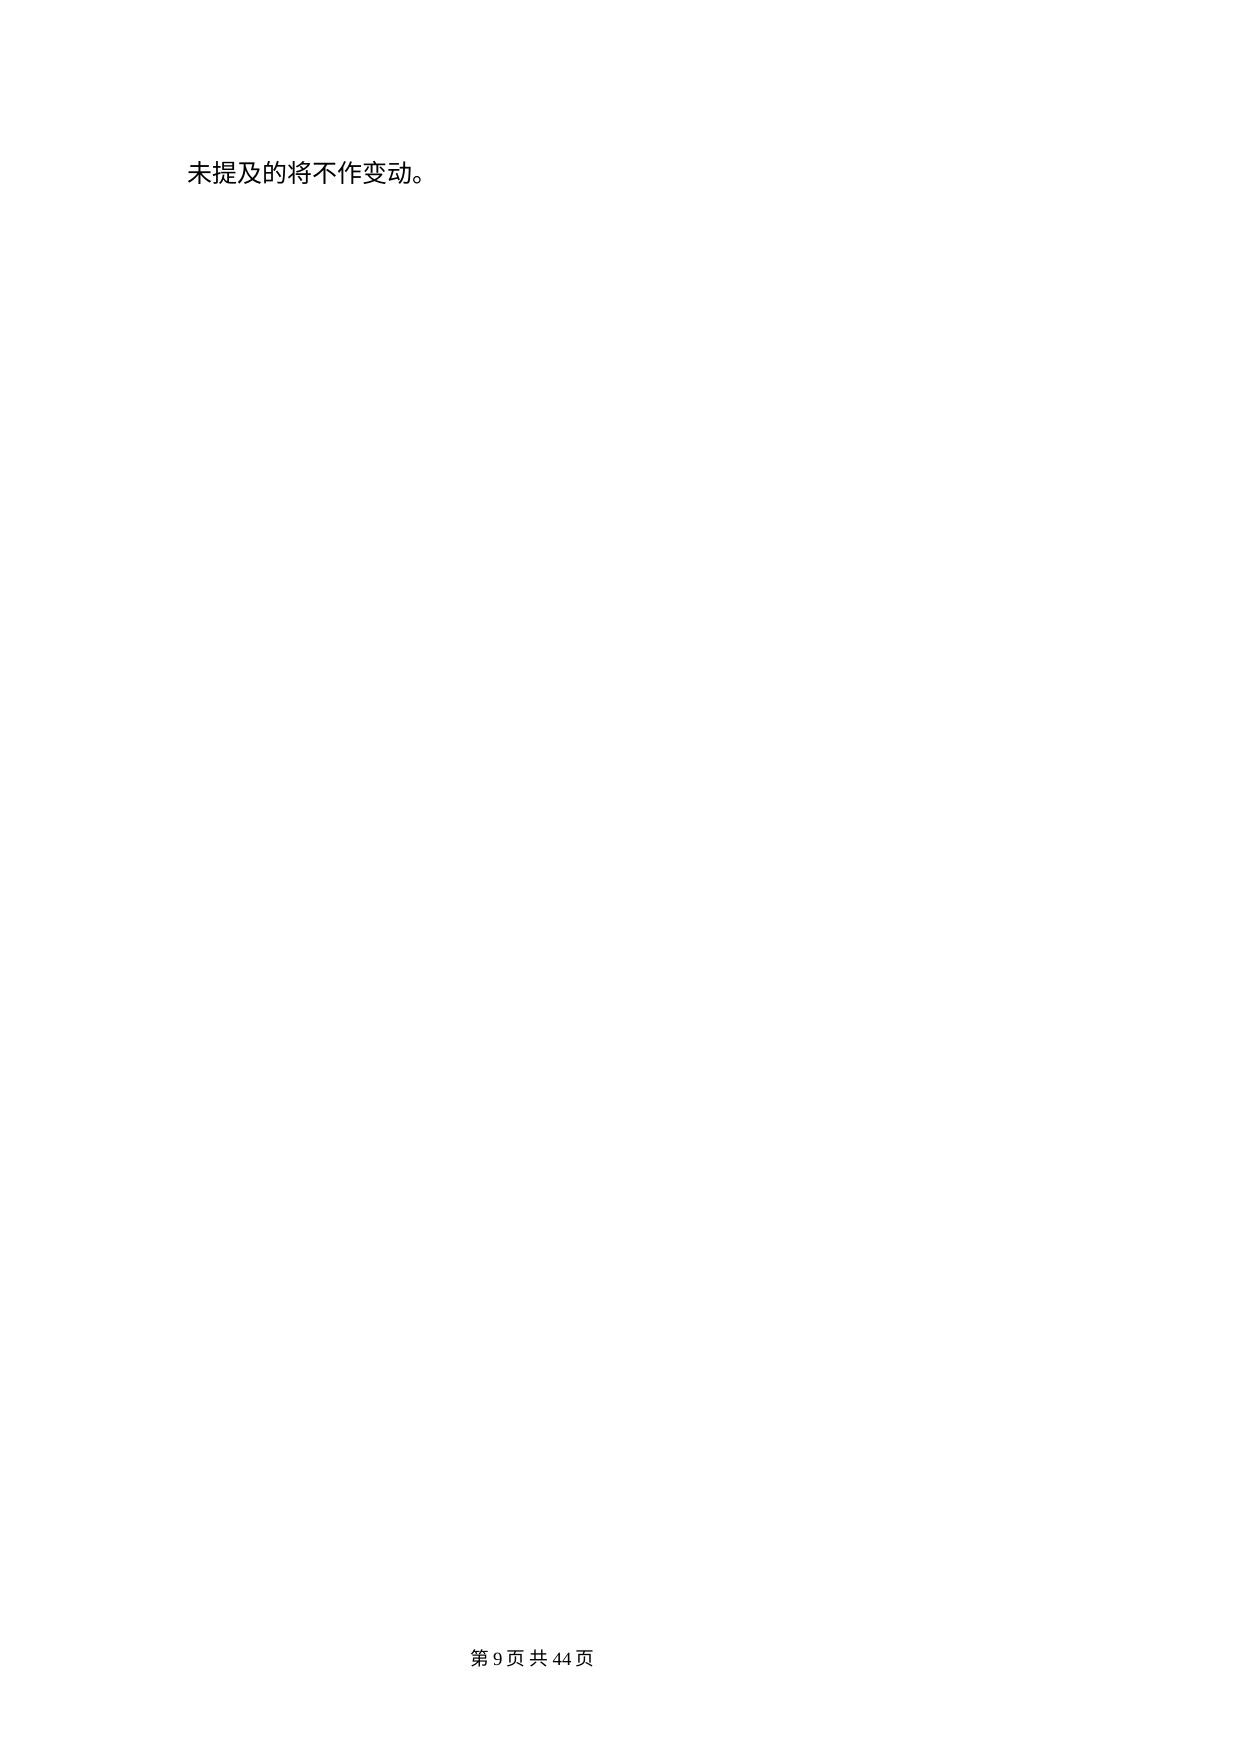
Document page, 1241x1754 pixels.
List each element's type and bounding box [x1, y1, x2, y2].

text [187, 153, 1053, 190]
